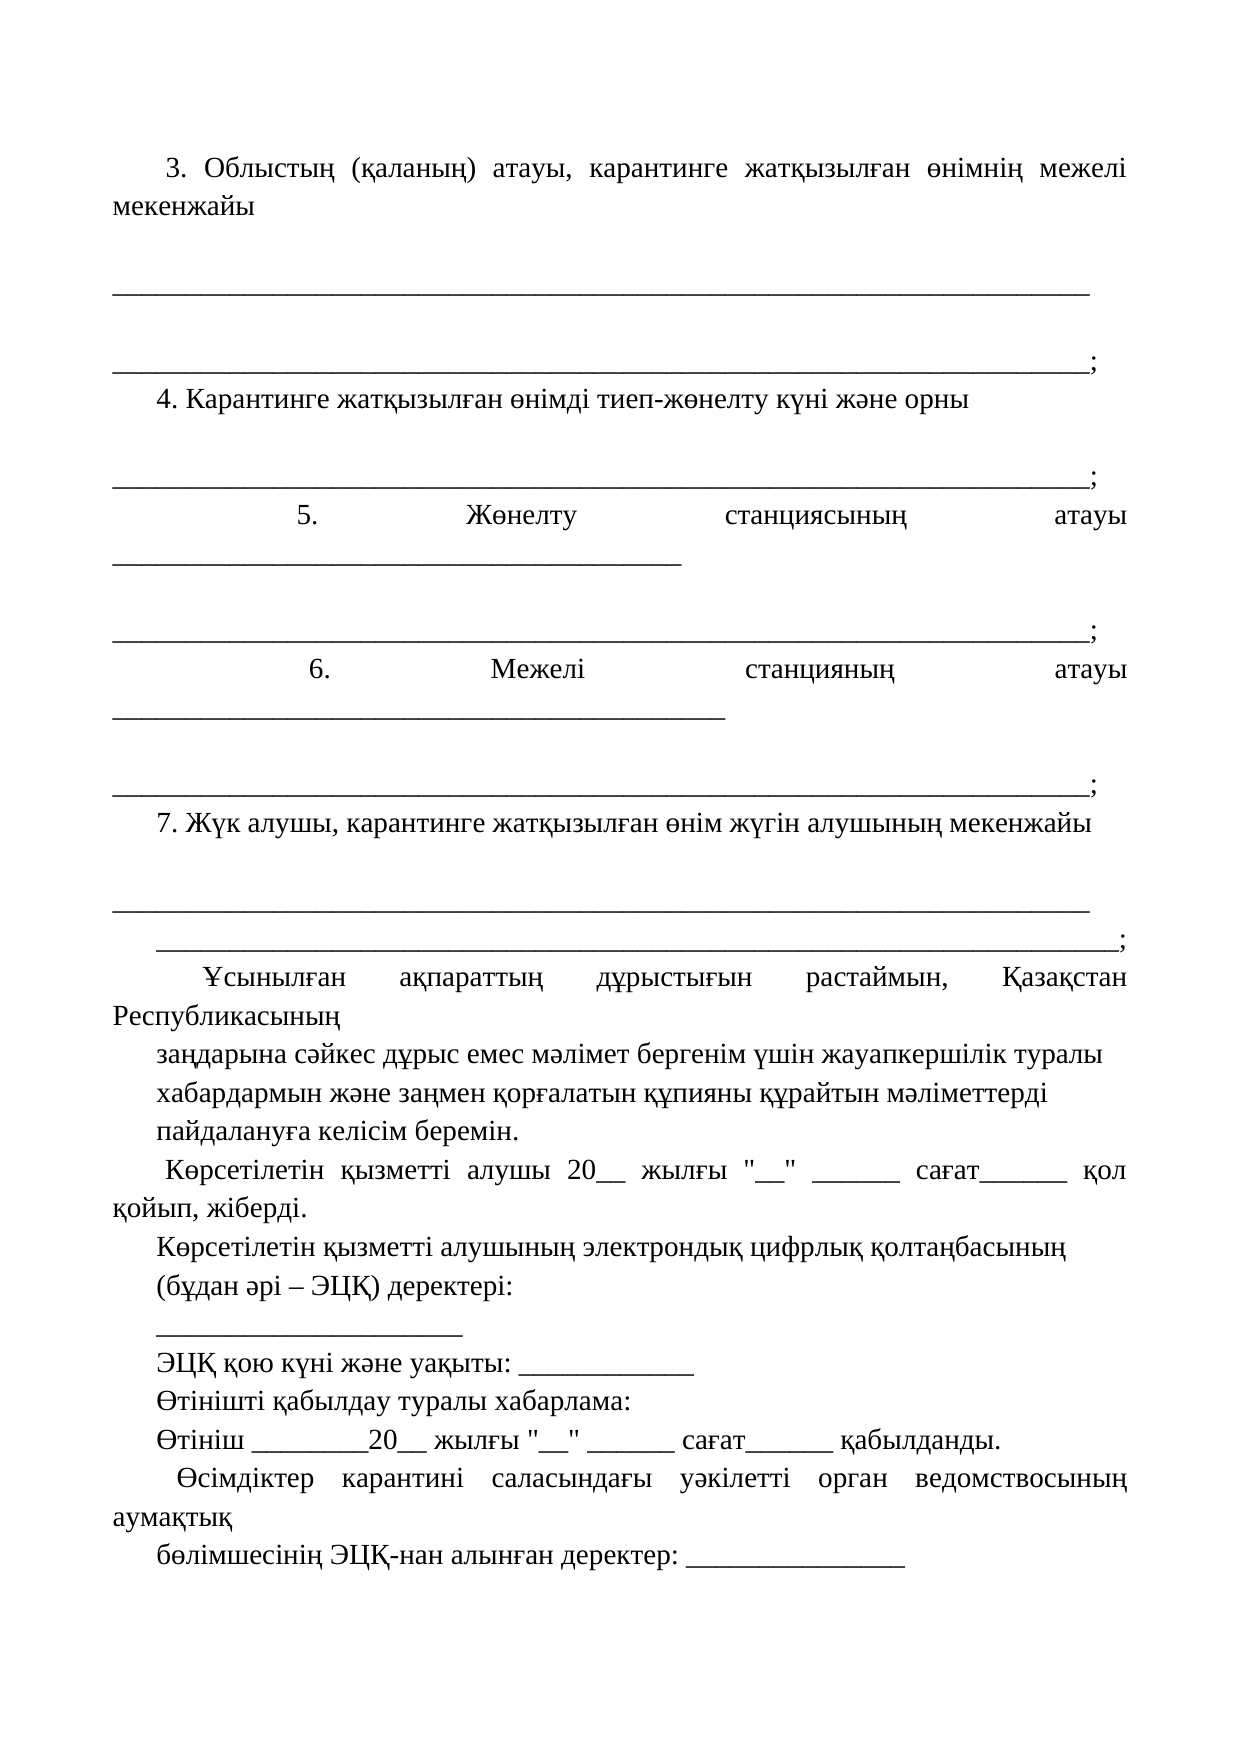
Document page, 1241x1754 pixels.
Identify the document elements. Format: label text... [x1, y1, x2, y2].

text 5. Жөнелту станциясының атауы _______________________________________ [112, 497, 1128, 569]
text заңдарына сәйкес дұрыс емес мәлімет бергенім үшін жауапкершілік туралы [112, 1036, 1128, 1070]
text ___________________________________________________________________ [112, 227, 1128, 299]
text Өтініш ________20__ жылғы "__" ______ сағат______ қабылданды. [112, 1422, 1128, 1455]
text пайдалануға келісім беремін. [112, 1113, 1128, 1147]
text ___________________________________________________________________; [112, 728, 1128, 800]
text Өтінішті қабылдау туралы хабарлама: [112, 1383, 1128, 1417]
text ___________________________________________________________________ [112, 844, 1128, 916]
text ЭЦҚ қою күні және уақыты: ____________ [112, 1345, 1128, 1378]
text Көрсетілетін қызметті алушының электрондық цифрлық қолтаңбасының [112, 1229, 1128, 1263]
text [112, 304, 1128, 376]
text 4. Карантинге жатқызылған өнімді тиеп-жөнелту күні және орны [112, 381, 1128, 415]
text хабардармын және заңмен қорғалатын құпияны құрайтын мәліметтерді [112, 1075, 1128, 1108]
text 6. Межелі станцияның атауы __________________________________________ [112, 651, 1128, 723]
text ___________________________________________________________________; [112, 420, 1128, 492]
text бөлімшесінің ЭЦҚ-нан алынған деректер: _______________ [112, 1537, 1128, 1571]
text _____________________ [112, 1306, 1128, 1340]
text Көрсетілетін қызметті алушы 20__ жылғы "__" ______ сағат______ қол қойып, жіберді. [112, 1152, 1128, 1224]
text 7. Жүк алушы, карантинге жатқызылған өнім жүгін алушының мекенжайы [112, 805, 1128, 839]
text (бұдан әрі – ЭЦҚ) деректері: [112, 1268, 1128, 1301]
text ___________________________________________________________________; [112, 574, 1128, 646]
text Ұсынылған ақпараттың дұрыстығын растаймын, Қазақстан Республикасының [112, 959, 1128, 1031]
text Өсімдіктер карантині саласындағы уәкілетті орган ведомствосының аумақтық [112, 1460, 1128, 1532]
text 3. Облыстың (қаланың) атауы, карантинге жатқызылған өнімнің межелі мекенжайы [112, 150, 1128, 222]
text __________________________________________________________________; [112, 921, 1128, 954]
